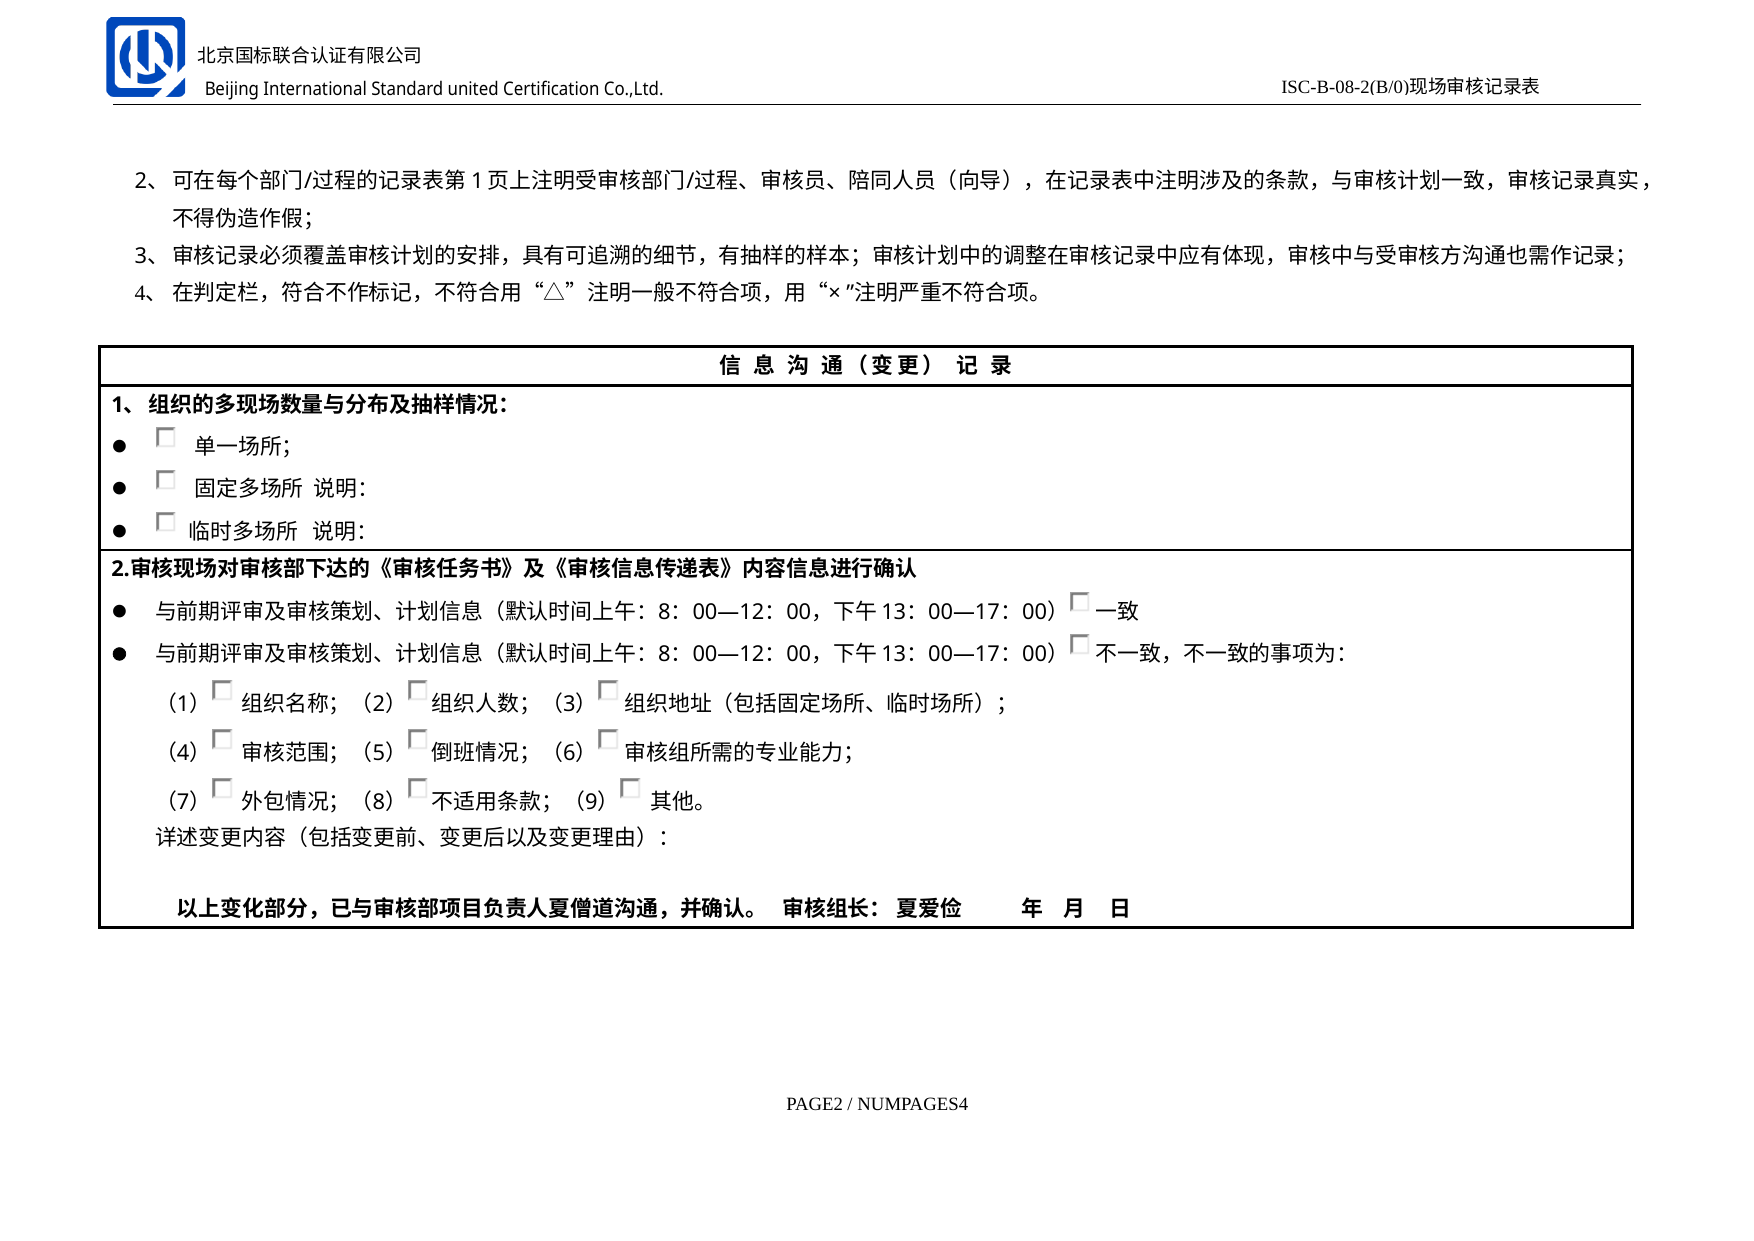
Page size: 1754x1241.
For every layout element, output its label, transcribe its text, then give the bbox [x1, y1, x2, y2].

table_header 信 息 沟 通（变更） 记 录 [101, 348, 1631, 383]
picture [106, 17, 186, 97]
list 可在每个部门/过程的记录表第1页上注明受审核部门/过程、审核员、陪同人员（向导），在记录表中注明涉及的条款，与审核计划一致，审核记录真实，不得伪造作假； [134, 163, 1641, 233]
list 在判定栏，符合不作标记，不符合用“△”注明一般不符合项，用“× ”注明严重不符合项。 [134, 275, 1676, 307]
table_cell 2.审核现场对审核部下达的《审核任务书》及《审核信息传递表》内容信息进行确认 与前期评审及审核策划、计划信息（默认时间上午：8：00—12：00，下午13：00—17：00）一致 与前期评审及审核策划、计划信息（默认时间上午：8：00—12：00，下午13：00—17：00）不一致，不一致的事项为： （1）组织名称；（2）组织人数；（3）组织地址（包括固定场所、临时场所）； （4）审核范围；（5）倒班情况；（6）审核组所需的专业能力； （7）外包情况；（8）不适用条款；（9）其他。 详述变更内容（包括变更前、变更后以及变更理由）： 以上变化部分，已与审核部项目负责人夏僧道沟通，并确认。 审核组长： 夏爱俭 年 月 日 [101, 551, 1631, 926]
table_cell 组织的多现场数量与分布及抽样情况： 单一场所； 固定多场所 说明： 临时多场所 说明： [101, 387, 1631, 549]
list 审核记录必须覆盖审核计划的安排，具有可追溯的细节，有抽样的样本；审核计划中的调整在审核记录中应有体现，审核中与受审核方沟通也需作记录； [134, 238, 1641, 270]
